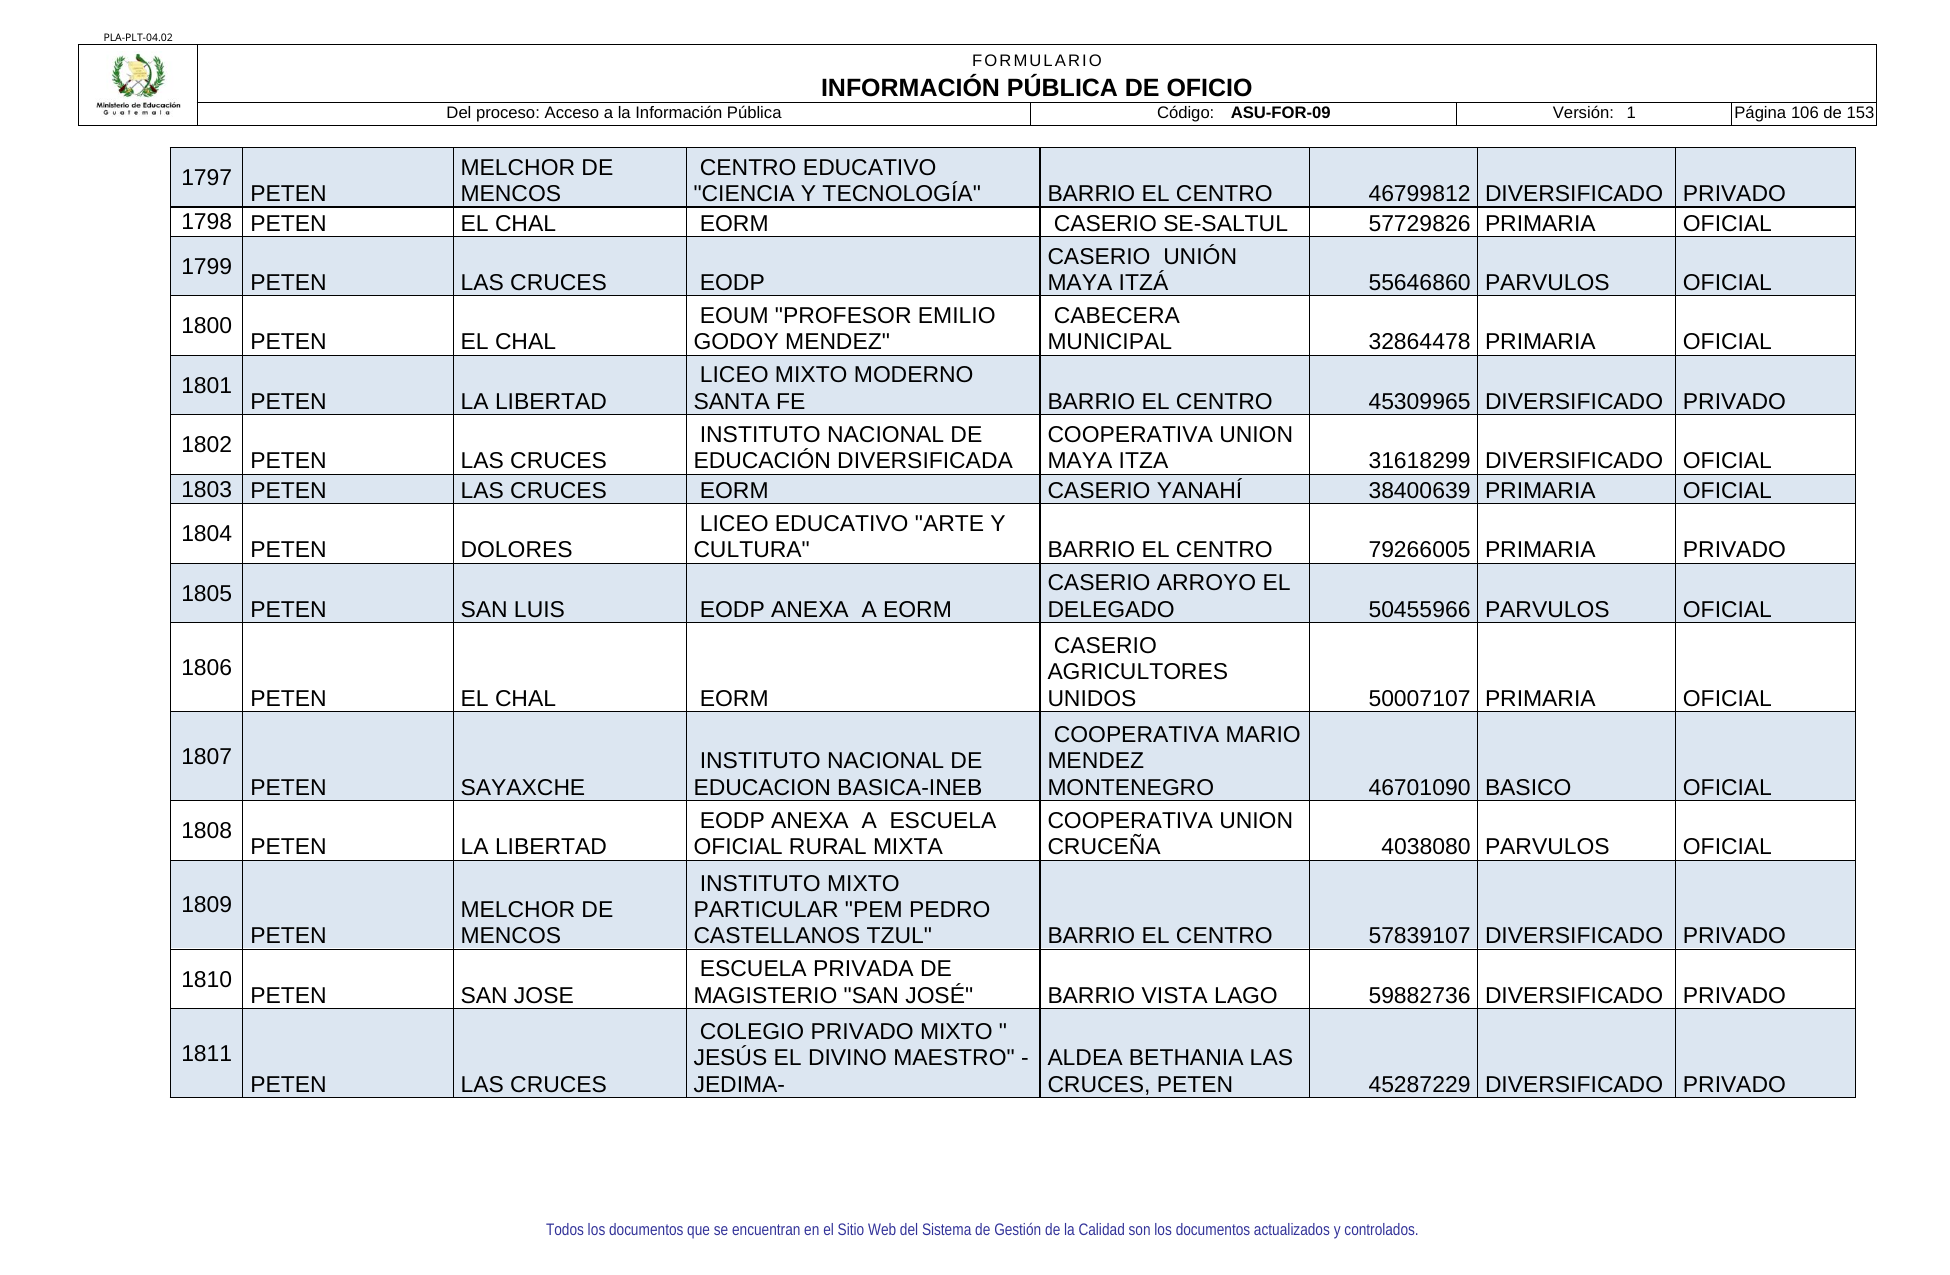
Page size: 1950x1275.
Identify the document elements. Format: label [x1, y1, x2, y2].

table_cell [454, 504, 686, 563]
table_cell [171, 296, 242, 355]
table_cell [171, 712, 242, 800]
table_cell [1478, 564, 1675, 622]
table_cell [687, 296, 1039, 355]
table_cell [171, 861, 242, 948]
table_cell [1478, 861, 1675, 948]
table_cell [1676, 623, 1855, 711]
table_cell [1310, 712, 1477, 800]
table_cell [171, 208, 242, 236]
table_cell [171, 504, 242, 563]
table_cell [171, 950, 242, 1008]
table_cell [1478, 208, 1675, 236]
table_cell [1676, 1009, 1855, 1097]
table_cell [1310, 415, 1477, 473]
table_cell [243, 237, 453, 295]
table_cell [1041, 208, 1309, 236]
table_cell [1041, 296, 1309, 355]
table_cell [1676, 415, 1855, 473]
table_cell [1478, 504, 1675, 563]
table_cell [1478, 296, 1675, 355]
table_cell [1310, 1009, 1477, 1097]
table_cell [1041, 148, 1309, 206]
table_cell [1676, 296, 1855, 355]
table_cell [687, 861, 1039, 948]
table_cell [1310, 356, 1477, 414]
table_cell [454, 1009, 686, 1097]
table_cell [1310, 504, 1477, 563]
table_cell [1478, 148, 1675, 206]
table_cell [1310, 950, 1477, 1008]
picture [95, 51, 181, 117]
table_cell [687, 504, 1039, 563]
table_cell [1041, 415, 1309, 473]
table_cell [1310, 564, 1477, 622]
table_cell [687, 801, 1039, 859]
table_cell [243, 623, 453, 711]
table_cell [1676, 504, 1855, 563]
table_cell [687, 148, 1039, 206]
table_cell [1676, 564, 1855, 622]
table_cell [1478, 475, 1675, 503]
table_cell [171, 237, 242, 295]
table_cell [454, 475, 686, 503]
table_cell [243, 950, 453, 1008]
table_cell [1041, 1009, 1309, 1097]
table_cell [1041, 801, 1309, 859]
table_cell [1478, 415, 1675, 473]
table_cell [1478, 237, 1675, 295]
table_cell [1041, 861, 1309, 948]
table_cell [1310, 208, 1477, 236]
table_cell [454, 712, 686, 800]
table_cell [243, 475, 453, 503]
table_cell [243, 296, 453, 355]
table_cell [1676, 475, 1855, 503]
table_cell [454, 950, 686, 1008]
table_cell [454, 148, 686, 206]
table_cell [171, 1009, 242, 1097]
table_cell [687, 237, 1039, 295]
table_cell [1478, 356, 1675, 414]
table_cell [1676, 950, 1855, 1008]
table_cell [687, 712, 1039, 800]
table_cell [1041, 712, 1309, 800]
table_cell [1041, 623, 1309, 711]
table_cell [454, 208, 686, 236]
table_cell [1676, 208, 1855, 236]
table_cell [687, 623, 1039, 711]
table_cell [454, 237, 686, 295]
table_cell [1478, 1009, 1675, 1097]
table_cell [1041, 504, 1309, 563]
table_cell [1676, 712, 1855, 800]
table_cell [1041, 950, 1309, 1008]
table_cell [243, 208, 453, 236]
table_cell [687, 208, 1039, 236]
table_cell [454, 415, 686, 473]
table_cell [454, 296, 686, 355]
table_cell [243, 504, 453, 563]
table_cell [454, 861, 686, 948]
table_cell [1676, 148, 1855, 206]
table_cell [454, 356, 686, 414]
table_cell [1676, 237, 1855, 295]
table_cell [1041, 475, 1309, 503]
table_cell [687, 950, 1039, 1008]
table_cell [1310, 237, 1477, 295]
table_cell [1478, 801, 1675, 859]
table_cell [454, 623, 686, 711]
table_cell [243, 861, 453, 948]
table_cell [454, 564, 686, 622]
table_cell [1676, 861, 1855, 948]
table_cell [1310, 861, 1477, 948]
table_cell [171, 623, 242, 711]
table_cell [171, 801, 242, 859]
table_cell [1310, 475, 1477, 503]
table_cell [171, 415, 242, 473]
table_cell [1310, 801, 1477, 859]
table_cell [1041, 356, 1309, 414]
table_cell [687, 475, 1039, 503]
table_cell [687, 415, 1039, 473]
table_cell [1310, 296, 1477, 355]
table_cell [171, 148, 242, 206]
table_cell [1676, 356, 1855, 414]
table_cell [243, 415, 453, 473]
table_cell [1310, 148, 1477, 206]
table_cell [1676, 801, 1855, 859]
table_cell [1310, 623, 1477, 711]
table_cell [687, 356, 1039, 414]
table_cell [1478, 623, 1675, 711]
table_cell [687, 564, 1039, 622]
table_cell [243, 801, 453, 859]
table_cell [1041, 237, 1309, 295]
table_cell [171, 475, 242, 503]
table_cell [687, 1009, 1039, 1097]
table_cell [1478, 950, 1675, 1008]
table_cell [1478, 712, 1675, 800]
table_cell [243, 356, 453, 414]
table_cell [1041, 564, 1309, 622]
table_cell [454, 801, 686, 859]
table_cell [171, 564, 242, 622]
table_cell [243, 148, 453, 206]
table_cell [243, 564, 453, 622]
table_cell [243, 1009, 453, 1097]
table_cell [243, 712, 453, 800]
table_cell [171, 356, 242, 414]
